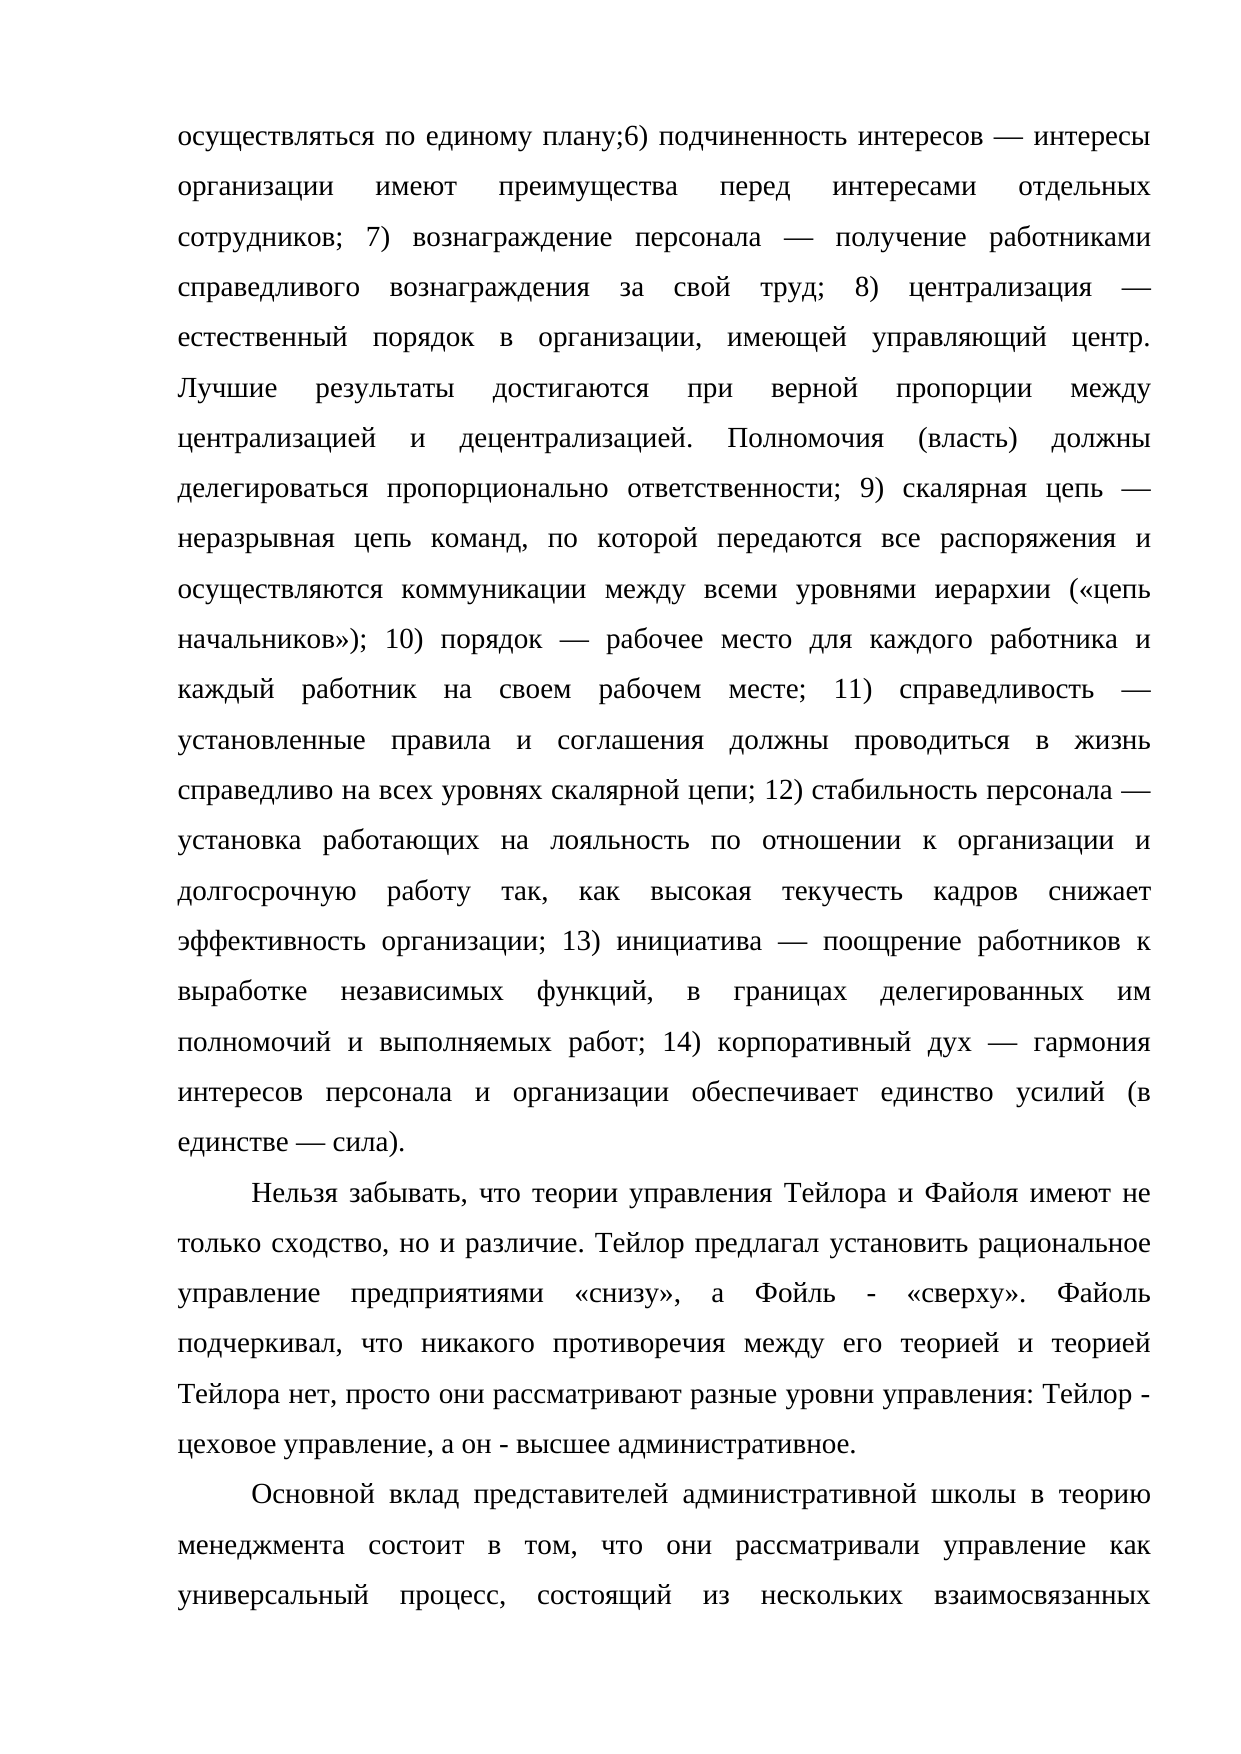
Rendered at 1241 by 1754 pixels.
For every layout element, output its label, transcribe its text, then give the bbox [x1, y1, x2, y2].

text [177, 118, 1152, 1158]
text Нельзя забывать, что теории управления Тейлора и Файоля имеют не только сходство, но и различие. Тейлор предлагал установить рациональное управление предприятиями «снизу», а Фойль - «сверху». Файоль подчеркивал, что никакого противоречия между его теорией и теорией Тейлора нет, просто они рассматривают разные уровни управления: Тейлор - цеховое управление, а он - высшее административное. [177, 1175, 1152, 1460]
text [177, 1477, 1152, 1611]
